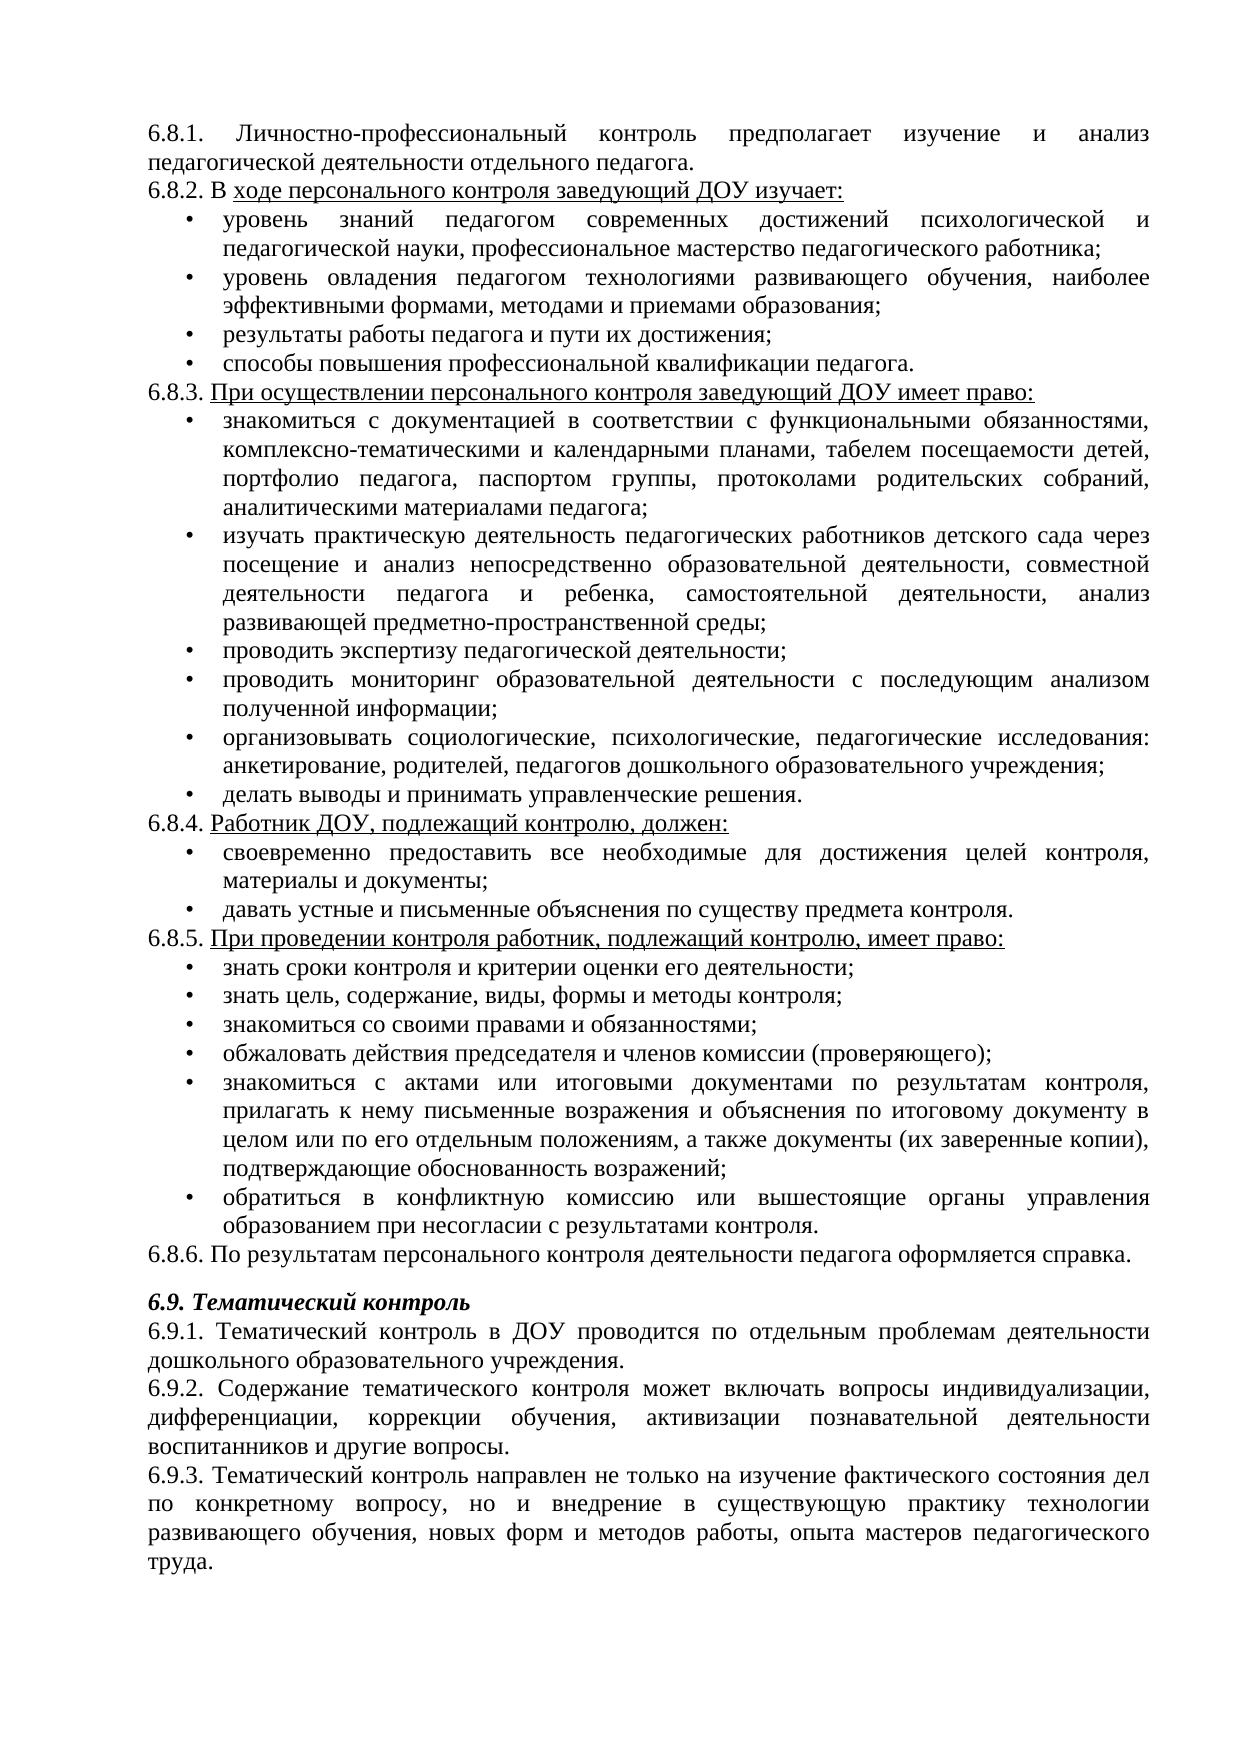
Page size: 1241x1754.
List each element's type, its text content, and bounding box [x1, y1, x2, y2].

list давать устные и письменные объяснения по существу предмета контроля. [185, 894, 1151, 923]
list изучать практическую деятельность педагогических работников детского сада через посещение и анализ непосредственно образовательной деятельности, совместной деятельности педагога и ребенка, самостоятельной деятельности, анализ развивающей предметно-пространственной среды; [185, 521, 1151, 636]
text 6.8.1. Личностно-профессиональный контроль предполагает изучение и анализ педагогической деятельности отдельного педагога. [148, 118, 1151, 176]
list своевременно предоставить все необходимые для достижения целей контроля, материалы и документы; [185, 837, 1151, 894]
list знакомиться со своими правами и обязанностями; [185, 1009, 1151, 1038]
text 6.9.1. Тематический контроль в ДОУ проводится по отдельным проблемам деятельности дошкольного образовательного учреждения. [148, 1316, 1151, 1373]
list знакомиться с документацией в соответствии с функциональными обязанностями, комплексно-тематическими и календарными планами, табелем посещаемости детей, портфолио педагога, паспортом группы, протоколами родительских собраний, аналитическими материалами педагога; [185, 406, 1151, 521]
list способы повышения профессиональной квалификации педагога. [185, 348, 1151, 377]
text 6.8.6. По результатам персонального контроля деятельности педагога оформляется справка. [148, 1239, 1151, 1268]
text 6.8.5. При проведении контроля работник, подлежащий контролю, имеет право: [148, 923, 1151, 952]
text 6.9. Тематический контроль [148, 1287, 1151, 1316]
list знакомиться с актами или итоговыми документами по результатам контроля, прилагать к нему письменные возражения и объяснения по итоговому документу в целом или по его отдельным положениям, а также документы (их заверенные копии), подтверждающие обоснованность возражений; [185, 1067, 1151, 1182]
list организовывать социологические, психологические, педагогические исследования: анкетирование, родителей, педагогов дошкольного образовательного учреждения; [185, 722, 1151, 779]
text 6.9.3. Тематический контроль направлен не только на изучение фактического состояния дел по конкретному вопросу, но и внедрение в существующую практику технологии развивающего обучения, новых форм и методов работы, опыта мастеров педагогического труда. [148, 1460, 1151, 1575]
text 6.8.3. При осуществлении персонального контроля заведующий ДОУ имеет право: [148, 377, 1151, 406]
text 6.9.2. Содержание тематического контроля может включать вопросы индивидуализации, дифференциации, коррекции обучения, активизации познавательной деятельности воспитанников и другие вопросы. [148, 1373, 1151, 1460]
list знать сроки контроля и критерии оценки его деятельности; [185, 952, 1151, 981]
list уровень знаний педагогом современных достижений психологической и педагогической науки, профессиональное мастерство педагогического работника; [185, 204, 1151, 262]
list проводить мониторинг образовательной деятельности с последующим анализом полученной информации; [185, 664, 1151, 722]
list обжаловать действия председателя и членов комиссии (проверяющего); [185, 1038, 1151, 1067]
list знать цель, содержание, виды, формы и методы контроля; [185, 981, 1151, 1009]
list проводить экспертизу педагогической деятельности; [185, 636, 1151, 664]
list делать выводы и принимать управленческие решения. [185, 779, 1151, 808]
list результаты работы педагога и пути их достижения; [185, 319, 1151, 348]
text 6.8.4. Работник ДОУ, подлежащий контролю, должен: [148, 808, 1151, 837]
list уровень овладения педагогом технологиями развивающего обучения, наиболее эффективными формами, методами и приемами образования; [185, 262, 1151, 319]
list обратиться в конфликтную комиссию или вышестоящие органы управления образованием при несогласии с результатами контроля. [185, 1182, 1151, 1239]
text 6.8.2. В ходе персонального контроля заведующий ДОУ изучает: [148, 176, 1151, 204]
